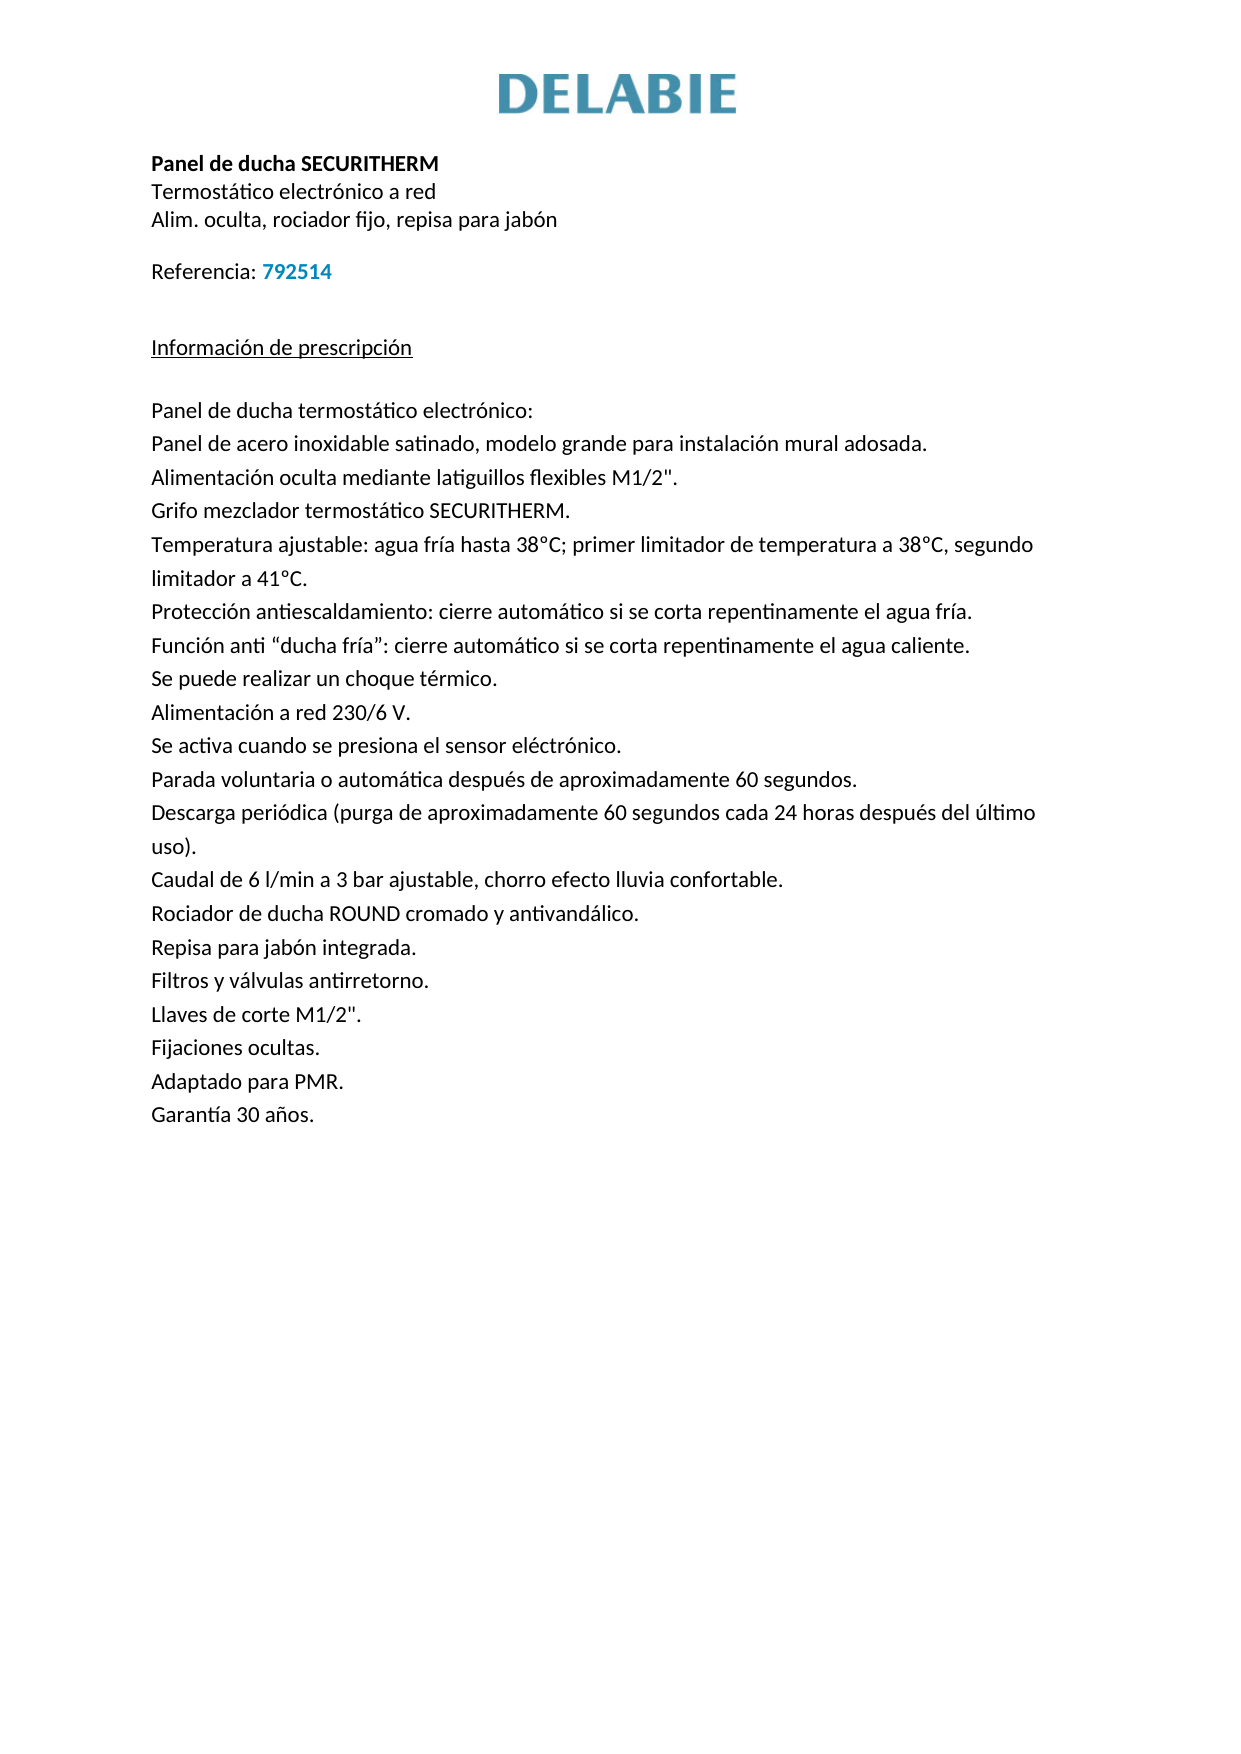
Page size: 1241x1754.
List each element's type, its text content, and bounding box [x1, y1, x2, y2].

text Temperatura ajustable: agua fría hasta 38ºC; primer limitador de temperatura a 38ºC, segundo limitador a 41ºC. [151, 530, 1084, 592]
text Parada voluntaria o automática después de aproximadamente 60 segundos. [151, 765, 1084, 793]
text Repisa para jabón integrada. [151, 933, 1084, 961]
text Alimentación a red 230/6 V. [151, 698, 1084, 726]
text Grifo mezclador termostático SECURITHERM. [151, 497, 1084, 525]
text Caudal de 6 l/min a 3 bar ajustable, chorro efecto lluvia confortable. [151, 866, 1084, 894]
text Referencia: 792514 [151, 257, 1084, 285]
text Fijaciones ocultas. [151, 1033, 1084, 1061]
text Panel de acero inoxidable satinado, modelo grande para instalación mural adosada. [151, 429, 1084, 458]
text Protección antiescaldamiento: cierre automático si se corta repentinamente el agua fría. [151, 597, 1084, 625]
text Se activa cuando se presiona el sensor eléctrónico. [151, 731, 1084, 759]
text Descarga periódica (purga de aproximadamente 60 segundos cada 24 horas después del último uso). [151, 798, 1084, 860]
text Panel de ducha termostático electrónico: [151, 396, 1084, 424]
text Función anti “ducha fría”: cierre automático si se corta repentinamente el agua caliente. [151, 631, 1084, 659]
text Alim. oculta, rociador fijo, repisa para jabón [151, 205, 1084, 233]
text Panel de ducha SECURITHERM [151, 149, 1084, 177]
text Adaptado para PMR. [151, 1067, 1084, 1095]
picture [497, 74, 738, 114]
text Alimentación oculta mediante latiguillos flexibles M1/2". [151, 463, 1084, 491]
text Termostático electrónico a red [151, 177, 1084, 205]
text Rociador de ducha ROUND cromado y antivandálico. [151, 899, 1084, 927]
text Información de prescripción [151, 333, 1084, 361]
text Se puede realizar un choque térmico. [151, 664, 1084, 692]
text Llaves de corte M1/2". [151, 1000, 1084, 1028]
text Garantía 30 años. [151, 1100, 1084, 1128]
text Filtros y válvulas antirretorno. [151, 966, 1084, 994]
